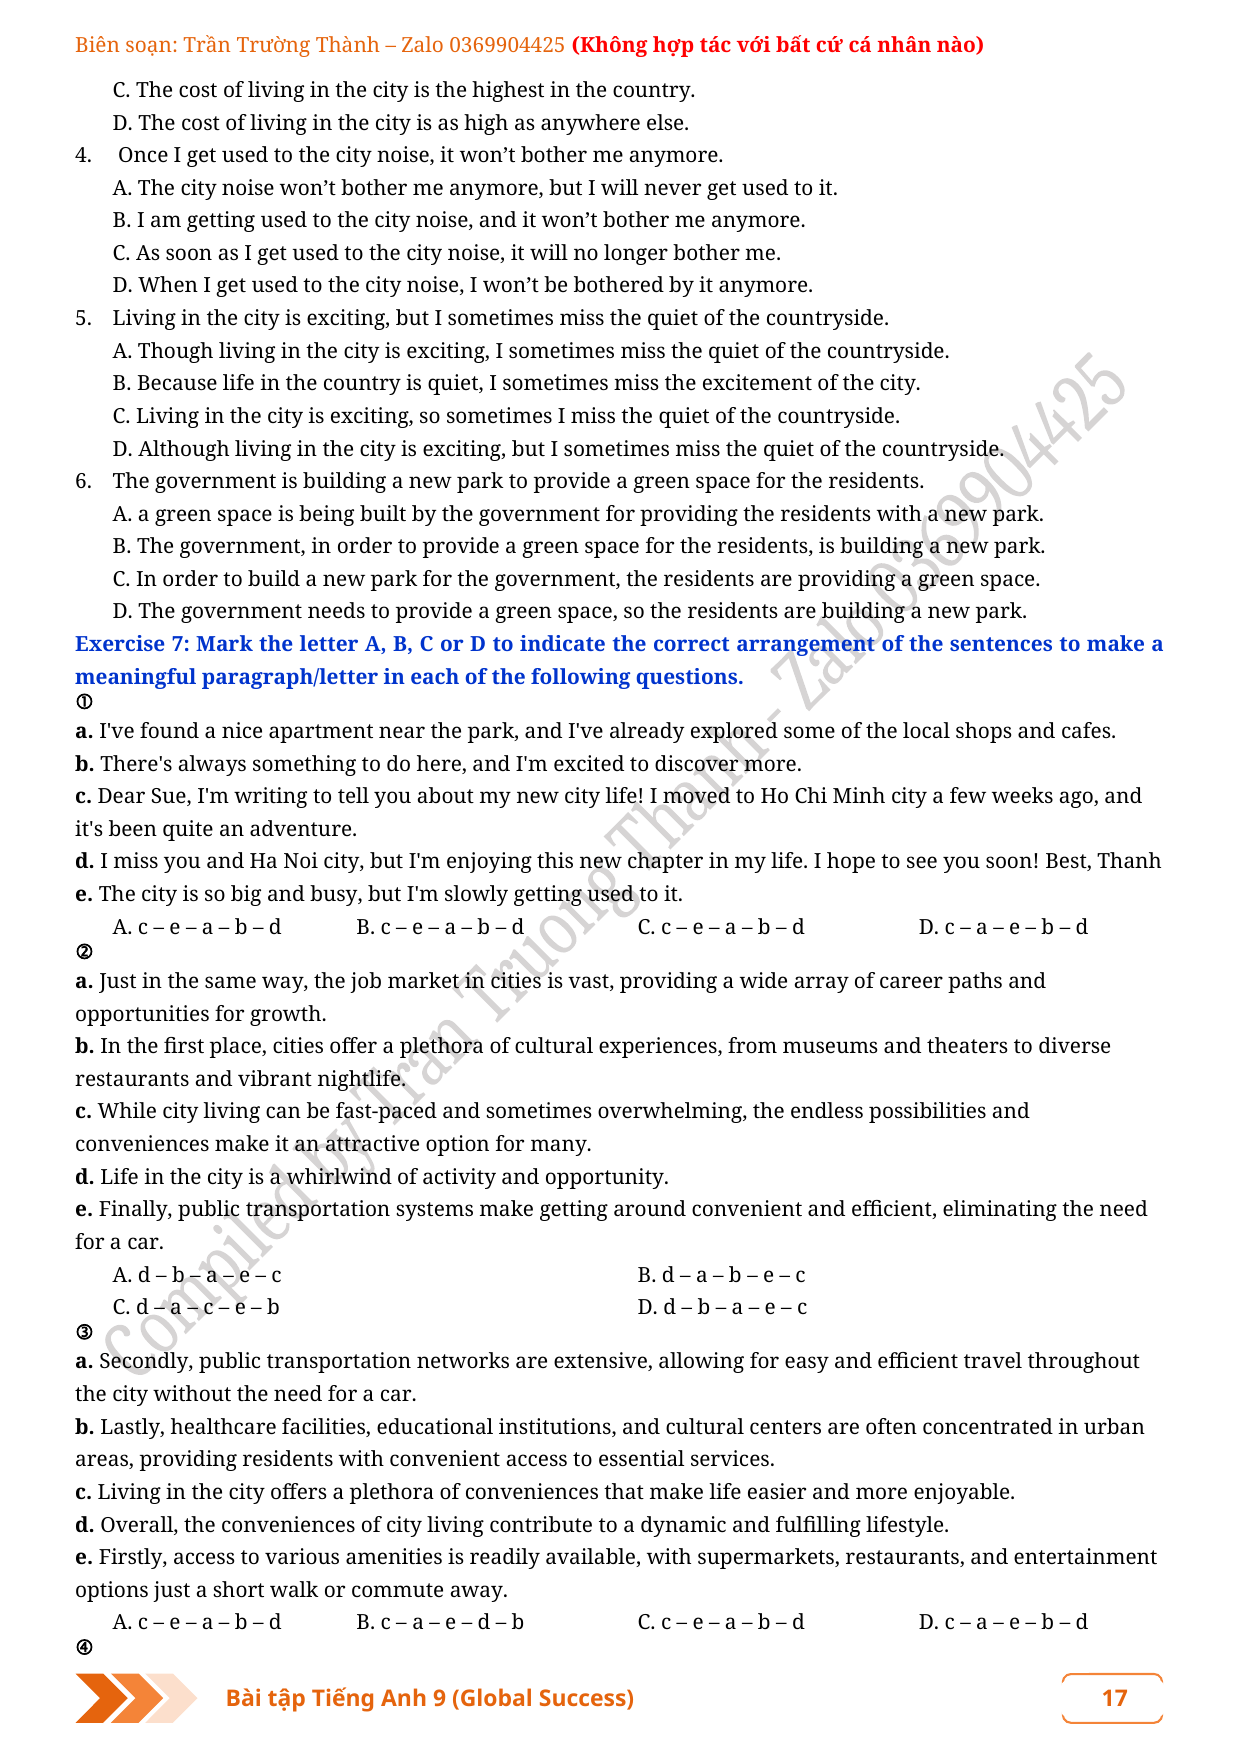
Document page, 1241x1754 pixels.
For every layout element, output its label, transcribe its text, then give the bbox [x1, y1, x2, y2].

text C. As soon as I get used to the city noise, it will no longer bother me. [75, 238, 1165, 266]
text c. Living in the city offers a plethora of conveniences that make life easier and more enjoyable. [75, 1477, 1165, 1506]
text b. There's always something to do here, and I'm excited to discover more. [75, 749, 1165, 777]
text C. In order to build a new park for the government, the residents are providing a green space. [75, 564, 1165, 592]
text B. Because life in the country is quiet, I sometimes miss the excitement of the city. [75, 368, 1165, 397]
text C. d – a – c – e – b D. d – b – a – e – c [75, 1292, 1165, 1321]
text d. Overall, the conveniences of city living contribute to a dynamic and fulfilling lifestyle. [75, 1510, 1165, 1538]
text e. Firstly, access to various amenities is readily available, with supermarkets, restaurants, and entertainment options just a short walk or commute away. [75, 1542, 1165, 1603]
text D. Although living in the city is exciting, but I sometimes miss the quiet of the countryside. [75, 434, 1165, 462]
text A. Though living in the city is exciting, I sometimes miss the quiet of the countryside. [75, 336, 1165, 364]
text A. c – e – a – b – d B. c – e – a – b – d C. c – e – a – b – d D. c – a – e – b – d [75, 912, 1165, 940]
text 4. Once I get used to the city noise, it won’t bother me anymore. [75, 140, 1165, 169]
text e. The city is so big and busy, but I'm slowly getting used to it. [75, 879, 1165, 908]
text B. I am getting used to the city noise, and it won’t bother me anymore. [75, 205, 1165, 234]
text 5. Living in the city is exciting, but I sometimes miss the quiet of the countryside. [75, 303, 1165, 332]
text d. I miss you and Ha Noi city, but I'm enjoying this new chapter in my life. I hope to see you soon! Best, Thanh [75, 847, 1165, 875]
text A. a green space is being built by the government for providing the residents with a new park. [75, 499, 1165, 527]
text D. When I get used to the city noise, I won’t be bothered by it anymore. [75, 271, 1165, 299]
text b. Lastly, healthcare facilities, educational institutions, and cultural centers are often concentrated in urban areas, providing residents with convenient access to essential services. [75, 1412, 1165, 1473]
text a. I've found a nice apartment near the park, and I've already explored some of the local shops and cafes. [75, 716, 1165, 745]
text 6. The government is building a new park to provide a green space for the residents. [75, 466, 1165, 495]
text D. The cost of living in the city is as high as anywhere else. [75, 108, 1165, 136]
text A. c – e – a – b – d B. c – a – e – d – b C. c – e – a – b – d D. c – a – e – b – d [75, 1607, 1165, 1636]
text Exercise 7: Mark the letter A, B, C or D to indicate the correct arrangement of the sentences to make a meaningful paragraph/letter in each of the following questions. [75, 629, 1165, 690]
text C. The cost of living in the city is the highest in the country. [75, 75, 1165, 103]
text e. Finally, public transportation systems make getting around convenient and efficient, eliminating the need for a car. [75, 1194, 1165, 1256]
text D. The government needs to provide a green space, so the residents are building a new park. [75, 597, 1165, 625]
text a. Secondly, public transportation networks are extensive, allowing for easy and efficient travel throughout the city without the need for a car. [75, 1347, 1165, 1408]
text A. d – b – a – e – c B. d – a – b – e – c [75, 1260, 1165, 1288]
text C. Living in the city is exciting, so sometimes I miss the quiet of the countryside. [75, 401, 1165, 429]
text b. In the first place, cities offer a plethora of cultural experiences, from museums and theaters to diverse restaurants and vibrant nightlife. [75, 1031, 1165, 1092]
text c. Dear Sue, I'm writing to tell you about my new city life! I moved to Ho Chi Minh city a few weeks ago, and it's been quite an adventure. [75, 781, 1165, 842]
text a. Just in the same way, the job market in cities is vast, providing a wide array of career paths and opportunities for growth. [75, 966, 1165, 1027]
text A. The city noise won’t bother me anymore, but I will never get used to it. [75, 173, 1165, 201]
text B. The government, in order to provide a green space for the residents, is building a new park. [75, 531, 1165, 560]
text d. Life in the city is a whirlwind of activity and opportunity. [75, 1162, 1165, 1190]
text c. While city living can be fast-paced and sometimes overwhelming, the endless possibilities and conveniences make it an attractive option for many. [75, 1097, 1165, 1158]
